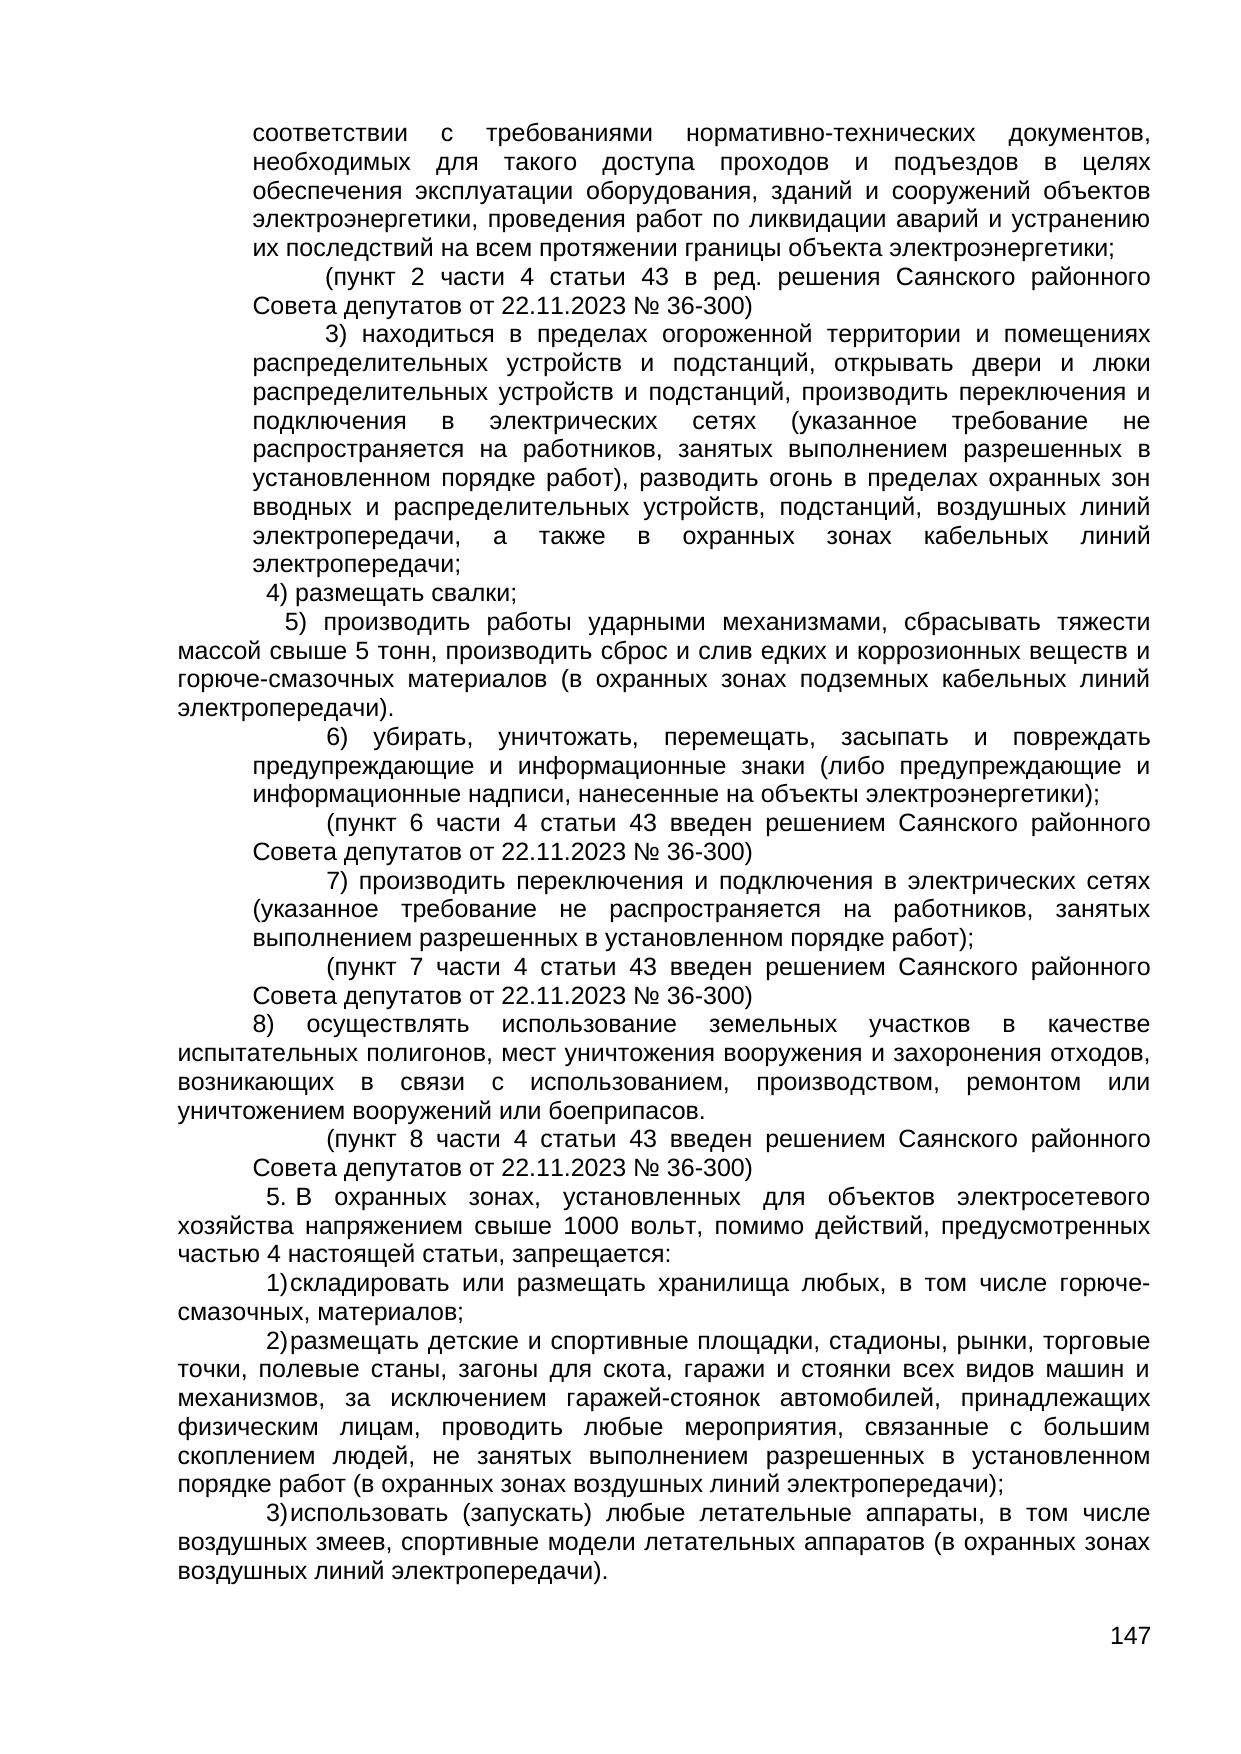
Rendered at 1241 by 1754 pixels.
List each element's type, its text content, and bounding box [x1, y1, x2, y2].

list складировать или размещать хранилища любых, в том числе горюче-смазочных, материалов; [177, 1268, 1152, 1326]
list размещать детские и спортивные площадки, стадионы, рынки, торговые точки, полевые станы, загоны для скота, гаражи и стоянки всех видов машин и механизмов, за исключением гаражей-стоянок автомобилей, принадлежащих физическим лицам, проводить любые мероприятия, связанные с большим скоплением людей, не занятых выполнением разрешенных в установленном порядке работ (в охранных зонах воздушных линий электропередачи); [177, 1326, 1152, 1498]
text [252, 118, 1152, 262]
list использовать (запускать) любые летательные аппараты, в том числе воздушных змеев, спортивные модели летательных аппаратов (в охранных зонах воздушных линий электропередачи). [177, 1498, 1152, 1584]
text (пункт 8 части 4 статьи 43 введен решением Саянского районного Совета депутатов от 22.11.2023 № 36-300) [252, 1124, 1152, 1182]
list В охранных зонах, установленных для объектов электросетевого хозяйства напряжением свыше 1000 вольт, помимо действий, предусмотренных частью 4 настоящей статьи, запрещается: [177, 1182, 1152, 1268]
text 6) убирать, уничтожать, перемещать, засыпать и повреждать предупреждающие и информационные знаки (либо предупреждающие и информационные надписи, нанесенные на объекты электроэнергетики); [252, 722, 1152, 808]
text 3) находиться в пределах огороженной территории и помещениях распределительных устройств и подстанций, открывать двери и люки распределительных устройств и подстанций, производить переключения и подключения в электрических сетях (указанное требование не распространяется на работников, занятых выполнением разрешенных в установленном порядке работ), разводить огонь в пределах охранных зон вводных и распределительных устройств, подстанций, воздушных линий электропередачи, а также в охранных зонах кабельных линий электропередачи; [252, 319, 1152, 578]
text (пункт 2 части 4 статьи 43 в ред. решения Саянского районного Совета депутатов от 22.11.2023 № 36-300) [252, 262, 1152, 319]
text 4) размещать свалки; [266, 578, 1152, 607]
text 8) осуществлять использование земельных участков в качестве испытательных полигонов, мест уничтожения вооружения и захоронения отходов, возникающих в связи с использованием, производством, ремонтом или уничтожением вооружений или боеприпасов. [177, 1009, 1152, 1124]
text (пункт 7 части 4 статьи 43 введен решением Саянского районного Совета депутатов от 22.11.2023 № 36-300) [252, 952, 1152, 1009]
text 7) производить переключения и подключения в электрических сетях (указанное требование не распространяется на работников, занятых выполнением разрешенных в установленном порядке работ); [252, 866, 1152, 952]
text (пункт 6 части 4 статьи 43 введен решением Саянского районного Совета депутатов от 22.11.2023 № 36-300) [252, 808, 1152, 866]
text 5) производить работы ударными механизмами, сбрасывать тяжести массой свыше 5 тонн, производить сброс и слив едких и коррозионных веществ и горюче-смазочных материалов (в охранных зонах подземных кабельных линий электропередачи). [177, 607, 1152, 722]
